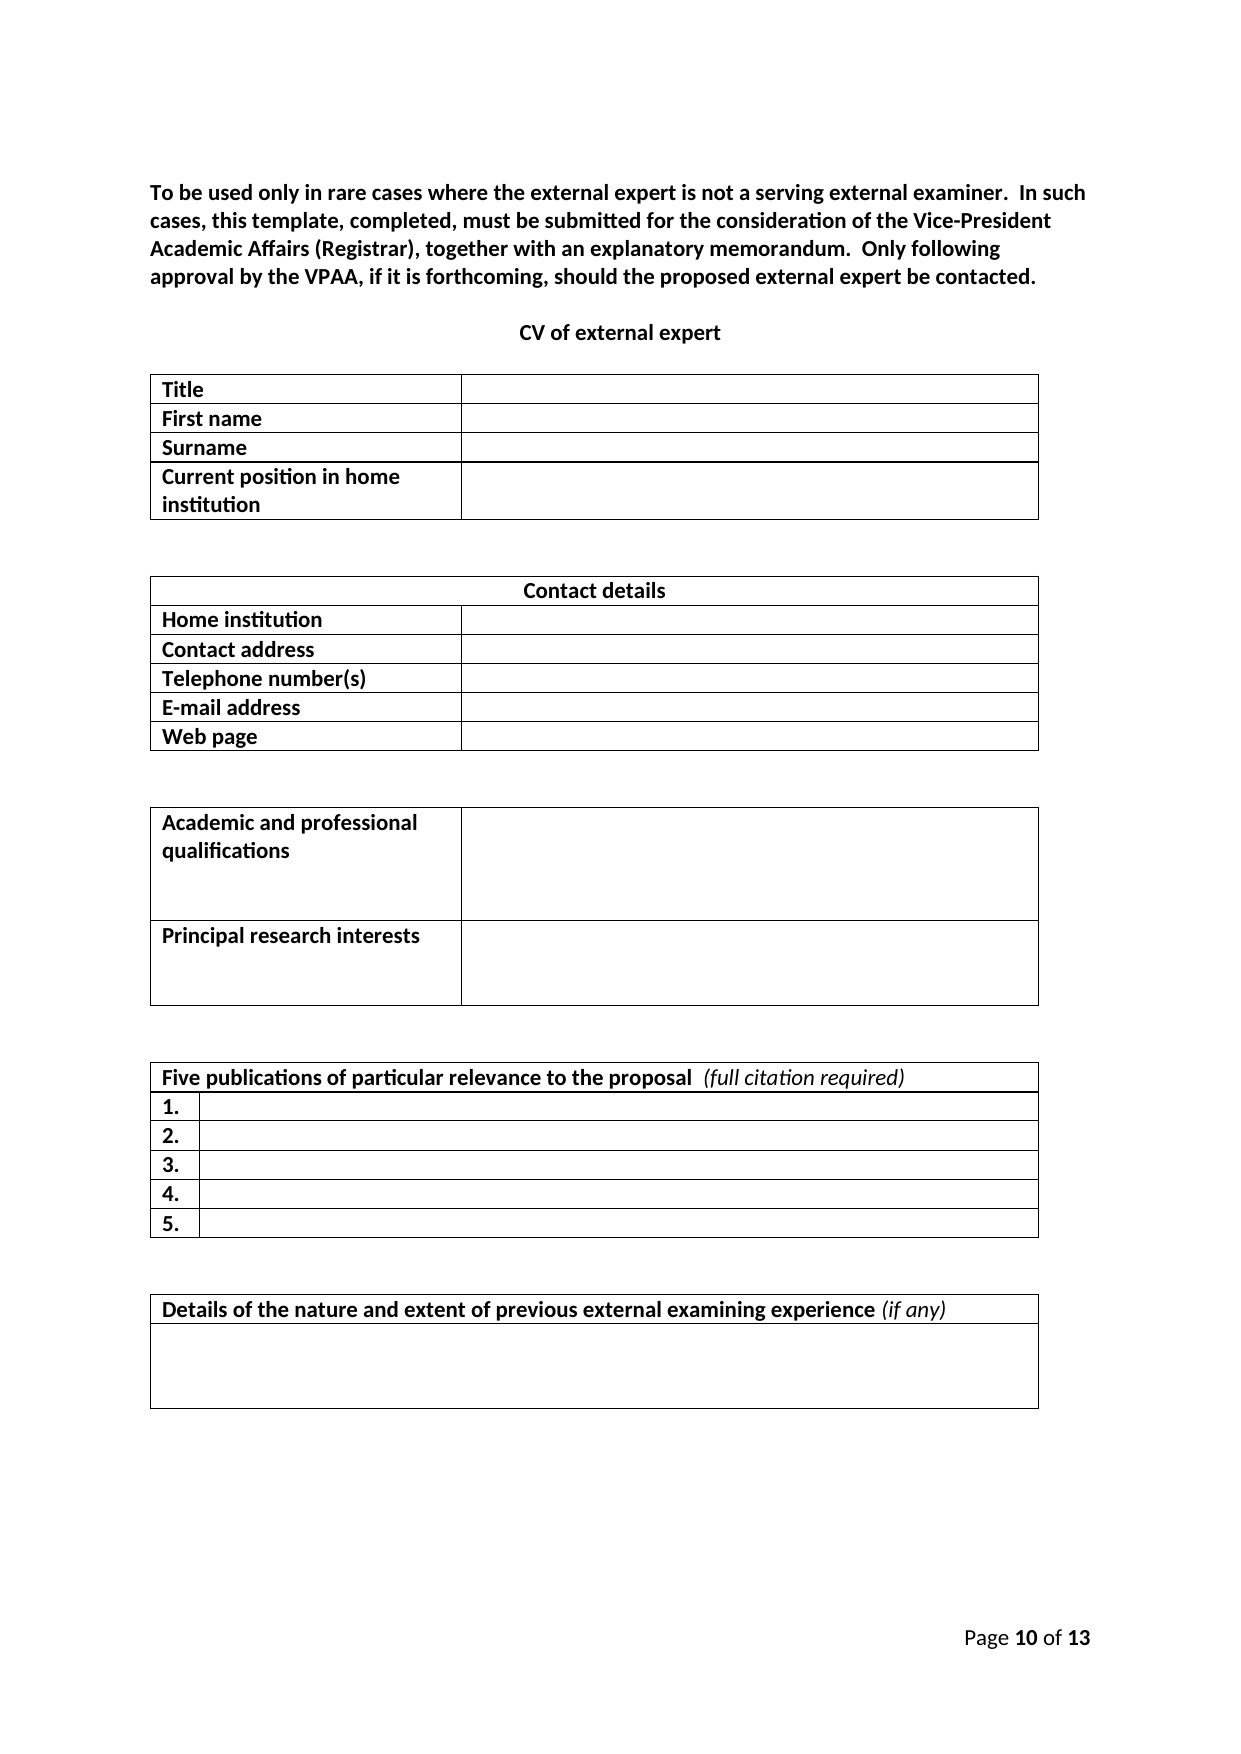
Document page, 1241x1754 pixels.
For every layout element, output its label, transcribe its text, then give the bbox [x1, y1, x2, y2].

table_cell 5. [151, 1209, 199, 1237]
table_cell 2. [151, 1121, 199, 1149]
table_cell 3. [151, 1151, 199, 1178]
table_cell [200, 1209, 1038, 1237]
table_cell [462, 433, 1038, 461]
table_cell E-mail address [151, 693, 461, 721]
table_cell Contact address [151, 635, 461, 663]
table_header Five publications of particular relevance to the proposal (full citation required) [151, 1063, 1038, 1091]
table_cell [462, 722, 1038, 750]
table_cell [462, 404, 1038, 432]
table_header Academic and professional qualifications [151, 808, 461, 920]
table_cell Current position in home institution [151, 463, 461, 518]
text To be used only in rare cases where the external expert is not a serving external examiner. In such cases, this template, completed, must be submitted for the consideration of the Vice-President Academic Affairs (Registrar), together with an explanatory memorandum. Only following approval by the VPAA, if it is forthcoming, should the proposed external expert be contacted. [150, 178, 1090, 290]
table_cell [462, 664, 1038, 692]
table_cell [462, 693, 1038, 721]
table_cell [200, 1180, 1038, 1208]
table_cell Principal research interests [151, 921, 461, 1005]
table_cell Surname [151, 433, 461, 461]
table_header Contact details [151, 577, 1038, 604]
table_cell [462, 463, 1038, 518]
table_header Title [151, 375, 461, 403]
table_cell 1. [151, 1093, 199, 1120]
text CV of external expert [150, 318, 1090, 346]
table_header [462, 808, 1038, 920]
table_cell [200, 1121, 1038, 1149]
table_cell 4. [151, 1180, 199, 1208]
table_cell [462, 606, 1038, 634]
table_header [462, 375, 1038, 403]
table_cell [151, 1324, 1038, 1408]
table_cell [462, 635, 1038, 663]
table_cell [200, 1093, 1038, 1120]
table_cell [200, 1151, 1038, 1178]
table_cell First name [151, 404, 461, 432]
table_cell [462, 921, 1038, 1005]
table_cell Telephone number(s) [151, 664, 461, 692]
table_header Details of the nature and extent of previous external examining experience (if any) [151, 1295, 1038, 1323]
table_cell Web page [151, 722, 461, 750]
table_cell Home institution [151, 606, 461, 634]
